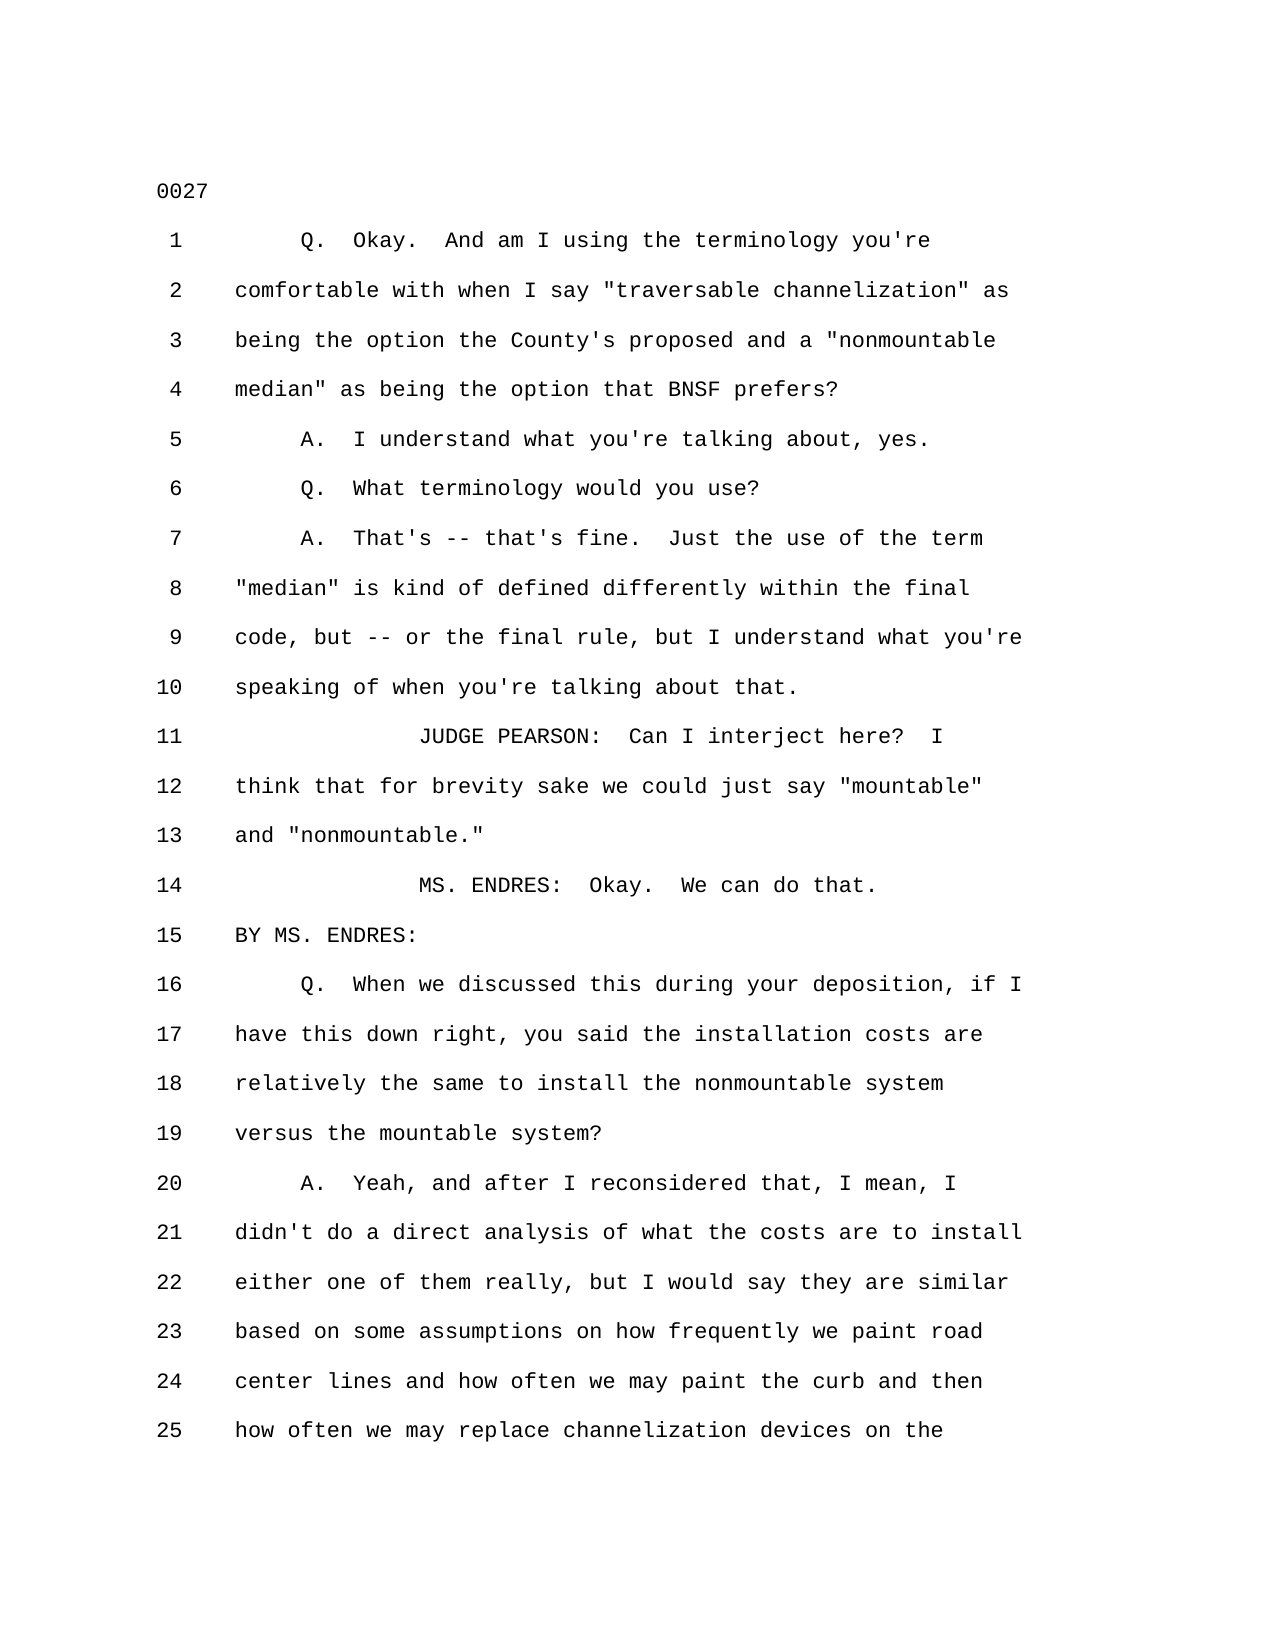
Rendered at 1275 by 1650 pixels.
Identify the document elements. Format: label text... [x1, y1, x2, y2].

text 9 code, but -- or the final rule, but I understand what you're [156, 626, 1119, 651]
text 1 Q. Okay. And am I using the terminology you're [156, 229, 1119, 254]
text 23 based on some assumptions on how frequently we paint road [156, 1320, 1119, 1345]
text 25 how often we may replace channelization devices on the [156, 1419, 1119, 1444]
text 17 have this down right, you said the installation costs are [156, 1023, 1119, 1048]
text 15 BY MS. ENDRES: [156, 924, 1119, 948]
text 8 "median" is kind of defined differently within the final [156, 577, 1119, 601]
text 6 Q. What terminology would you use? [156, 477, 1119, 502]
text 20 A. Yeah, and after I reconsidered that, I mean, I [156, 1172, 1119, 1196]
text 3 being the option the County's proposed and a "nonmountable [156, 329, 1119, 353]
text 4 median" as being the option that BNSF prefers? [156, 378, 1119, 403]
text 19 versus the mountable system? [156, 1122, 1119, 1147]
text 10 speaking of when you're talking about that. [156, 676, 1119, 701]
text 18 relatively the same to install the nonmountable system [156, 1072, 1119, 1097]
text 16 Q. When we discussed this during your deposition, if I [156, 973, 1119, 998]
text 7 A. That's -- that's fine. Just the use of the term [156, 527, 1119, 552]
text 21 didn't do a direct analysis of what the costs are to install [156, 1221, 1119, 1246]
text 13 and "nonmountable." [156, 824, 1119, 849]
text 5 A. I understand what you're talking about, yes. [156, 428, 1119, 453]
text 11 JUDGE PEARSON: Can I interject here? I [156, 725, 1119, 750]
text 2 comfortable with when I say "traversable channelization" as [156, 279, 1119, 304]
text 12 think that for brevity sake we could just say "mountable" [156, 775, 1119, 800]
text 24 center lines and how often we may paint the curb and then [156, 1370, 1119, 1395]
text 14 MS. ENDRES: Okay. We can do that. [156, 874, 1119, 899]
text 22 either one of them really, but I would say they are similar [156, 1271, 1119, 1296]
text 0027 [156, 180, 1119, 205]
